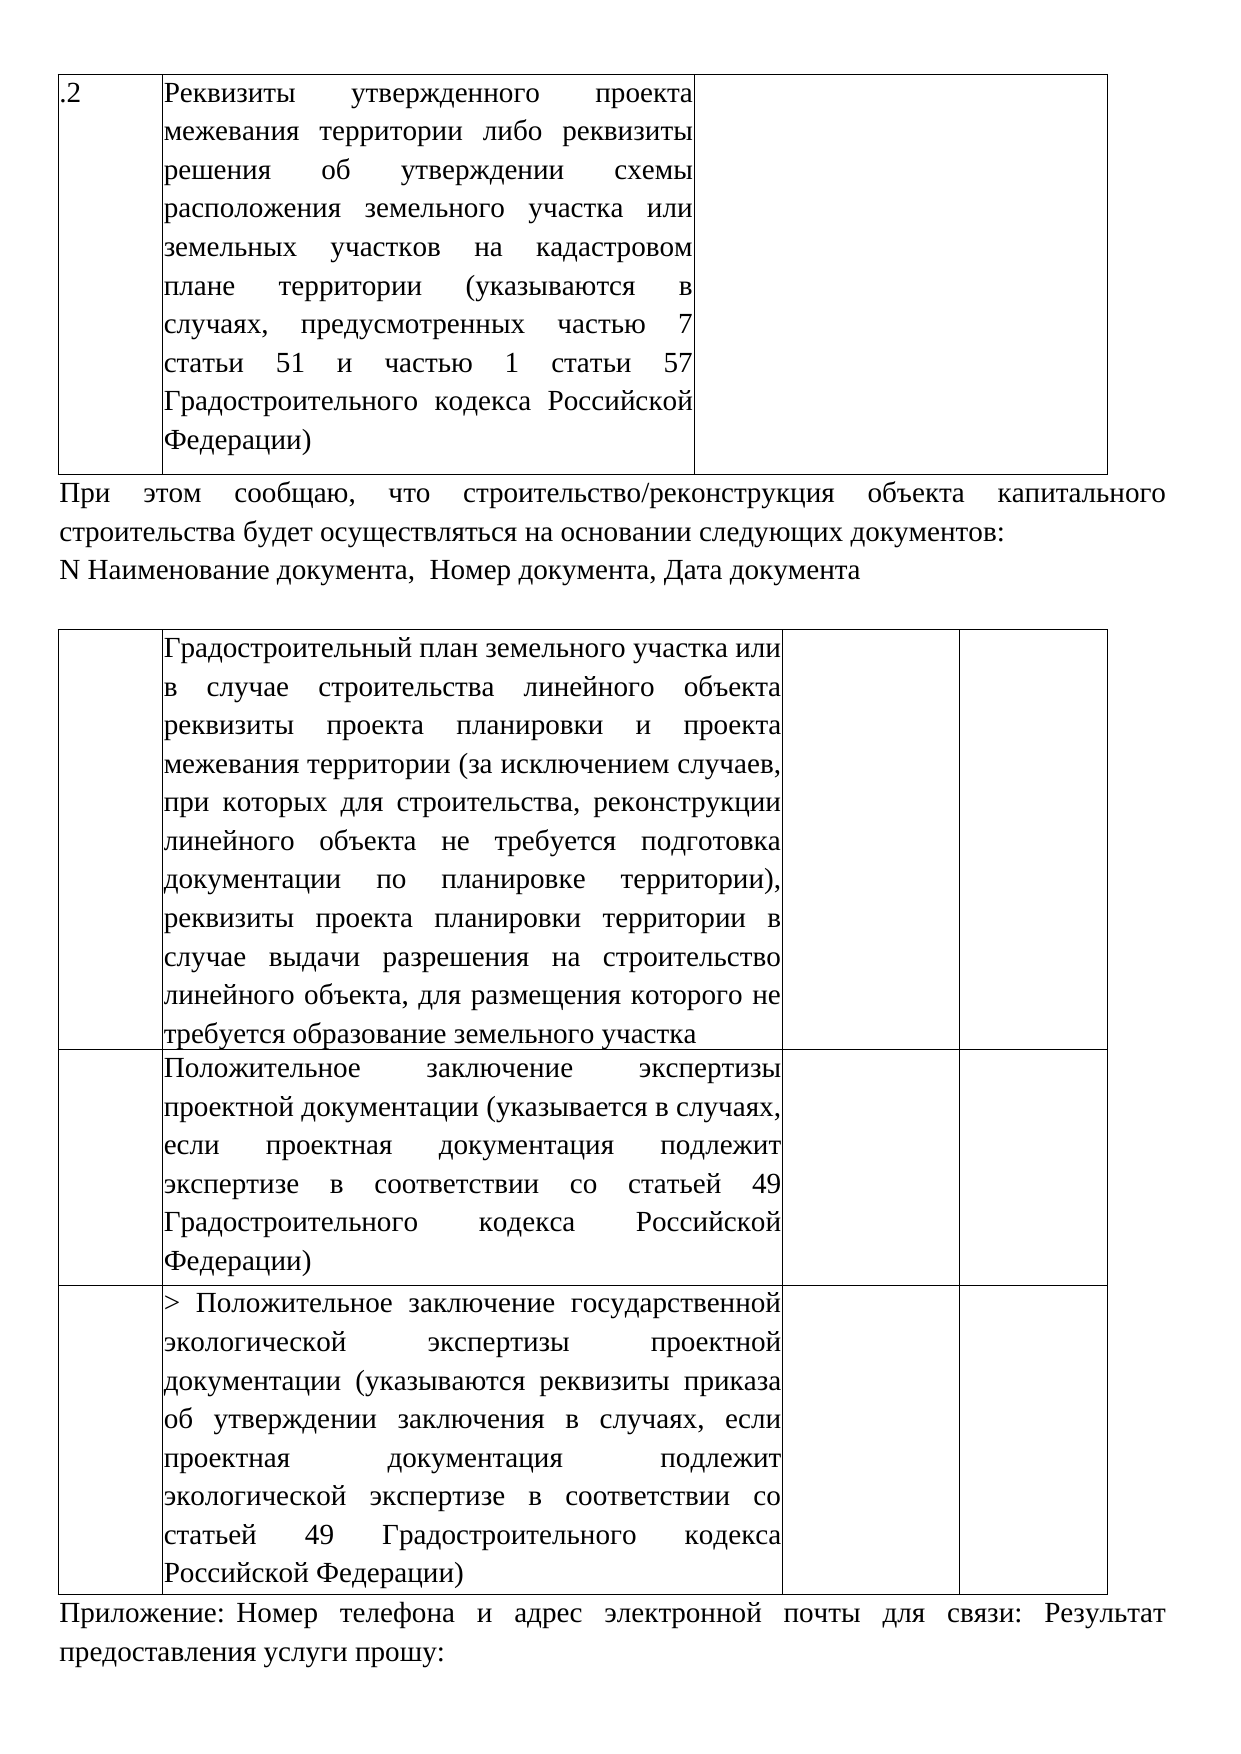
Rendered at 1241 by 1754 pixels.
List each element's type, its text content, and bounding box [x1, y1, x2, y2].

table_cell [960, 1286, 1107, 1594]
table_cell .2 [59, 75, 162, 474]
table_header [783, 630, 959, 1049]
text Приложение: Номер телефона и адрес электронной почты для связи: Результат предоставления услуги прошу: [59, 1595, 1167, 1667]
table_cell Положительное заключение экспертизы проектной документации (указывается в случаях, если проектная документация подлежит экспертизе в соответствии со статьей 49 Градостроительного кодекса Российской Федерации) [163, 1050, 782, 1284]
table_header Градостроительный план земельного участка или в случае строительства линейного объекта реквизиты проекта планировки и проекта межевания территории (за исключением случаев, при которых для строительства, реконструкции линейного объекта не требуется подготовка документации по планировке территории), реквизиты проекта планировки территории в случае выдачи разрешения на строительство линейного объекта, для размещения которого не требуется образование земельного участка [163, 630, 782, 1049]
text N Наименование документа, Номер документа, Дата документа [59, 552, 1167, 586]
table_cell [59, 1286, 162, 1594]
table_cell [960, 1050, 1107, 1284]
table_cell [695, 75, 1107, 474]
text При этом сообщаю, что строительство/реконструкция объекта капитального строительства будет осуществляться на основании следующих документов: [59, 475, 1167, 547]
table_header [59, 630, 162, 1049]
table_cell [59, 1050, 162, 1284]
table_cell Реквизиты утвержденного проекта межевания территории либо реквизиты решения об утверждении схемы расположения земельного участка или земельных участков на кадастровом плане территории (указываются в случаях, предусмотренных частью 7 статьи 51 и частью 1 статьи 57 Градостроительного кодекса Российской Федерации) [163, 75, 694, 474]
table_cell [783, 1286, 959, 1594]
table_cell [783, 1050, 959, 1284]
table_cell > Положительное заключение государственной экологической экспертизы проектной документации (указываются реквизиты приказа об утверждении заключения в случаях, если проектная документация подлежит экологической экспертизе в соответствии со статьей 49 Градостроительного кодекса Российской Федерации) [163, 1286, 782, 1594]
table_header [960, 630, 1107, 1049]
